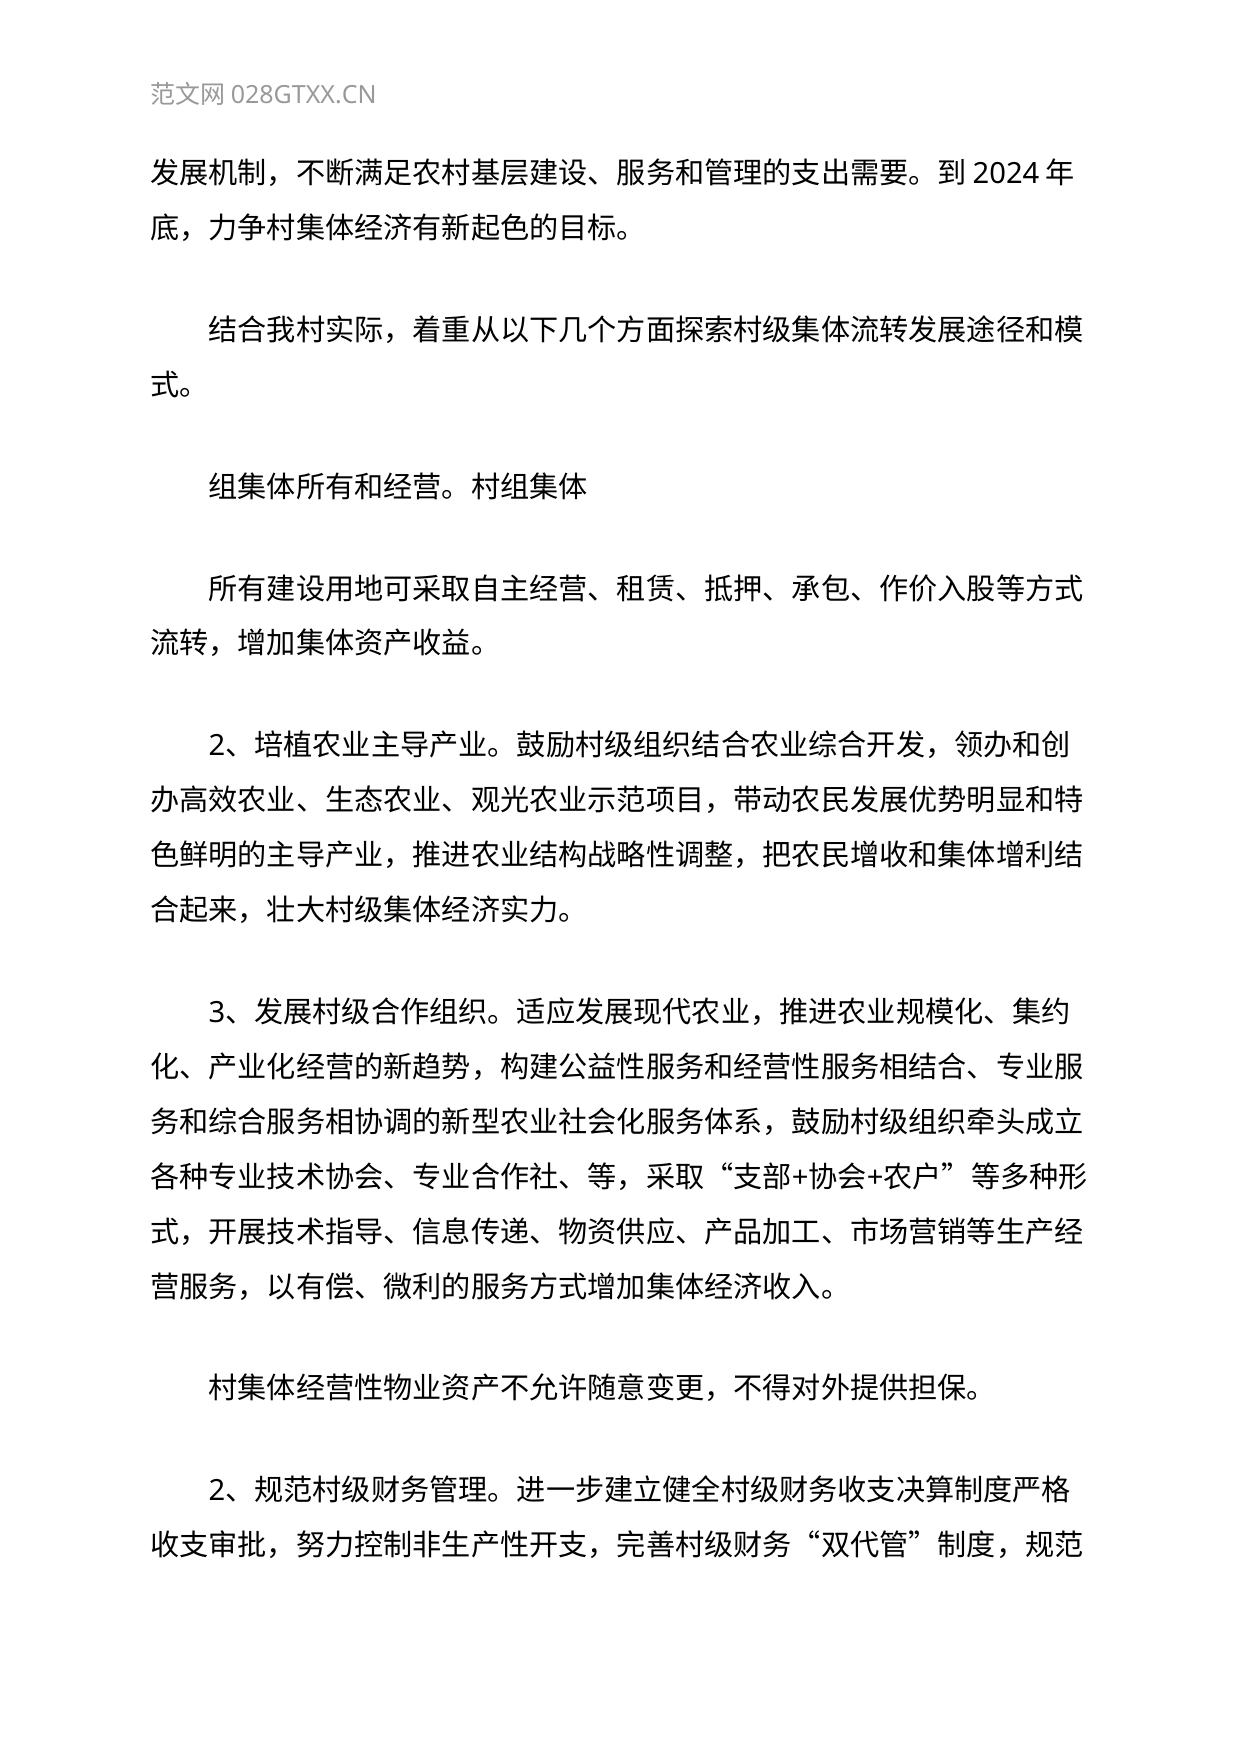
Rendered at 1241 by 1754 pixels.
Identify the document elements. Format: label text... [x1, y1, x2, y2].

text 结合我村实际，着重从以下几个方面探索村级集体流转发展途径和模式。 [150, 307, 1090, 404]
text 组集体所有和经营。村组集体 [150, 463, 1090, 506]
text 3、发展村级合作组织。适应发展现代农业，推进农业规模化、集约化、产业化经营的新趋势，构建公益性服务和经营性服务相结合、专业服务和综合服务相协调的新型农业社会化服务体系，鼓励村级组织牵头成立各种专业技术协会、专业合作社、等，采取“支部+协会+农户”等多种形式，开展技术指导、信息传递、物资供应、产品加工、市场营销等生产经营服务，以有偿、微利的服务方式增加集体经济收入。 [150, 988, 1090, 1305]
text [150, 150, 1090, 247]
text 村集体经营性物业资产不允许随意变更，不得对外提供担保。 [150, 1365, 1090, 1407]
text 所有建设用地可采取自主经营、租赁、抵押、承包、作价入股等方式流转，增加集体资产收益。 [150, 565, 1090, 662]
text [150, 1467, 1090, 1564]
text 2、培植农业主导产业。鼓励村级组织结合农业综合开发，领办和创办高效农业、生态农业、观光农业示范项目，带动农民发展优势明显和特色鲜明的主导产业，推进农业结构战略性调整，把农民增收和集体增利结合起来，壮大村级集体经济实力。 [150, 722, 1090, 929]
